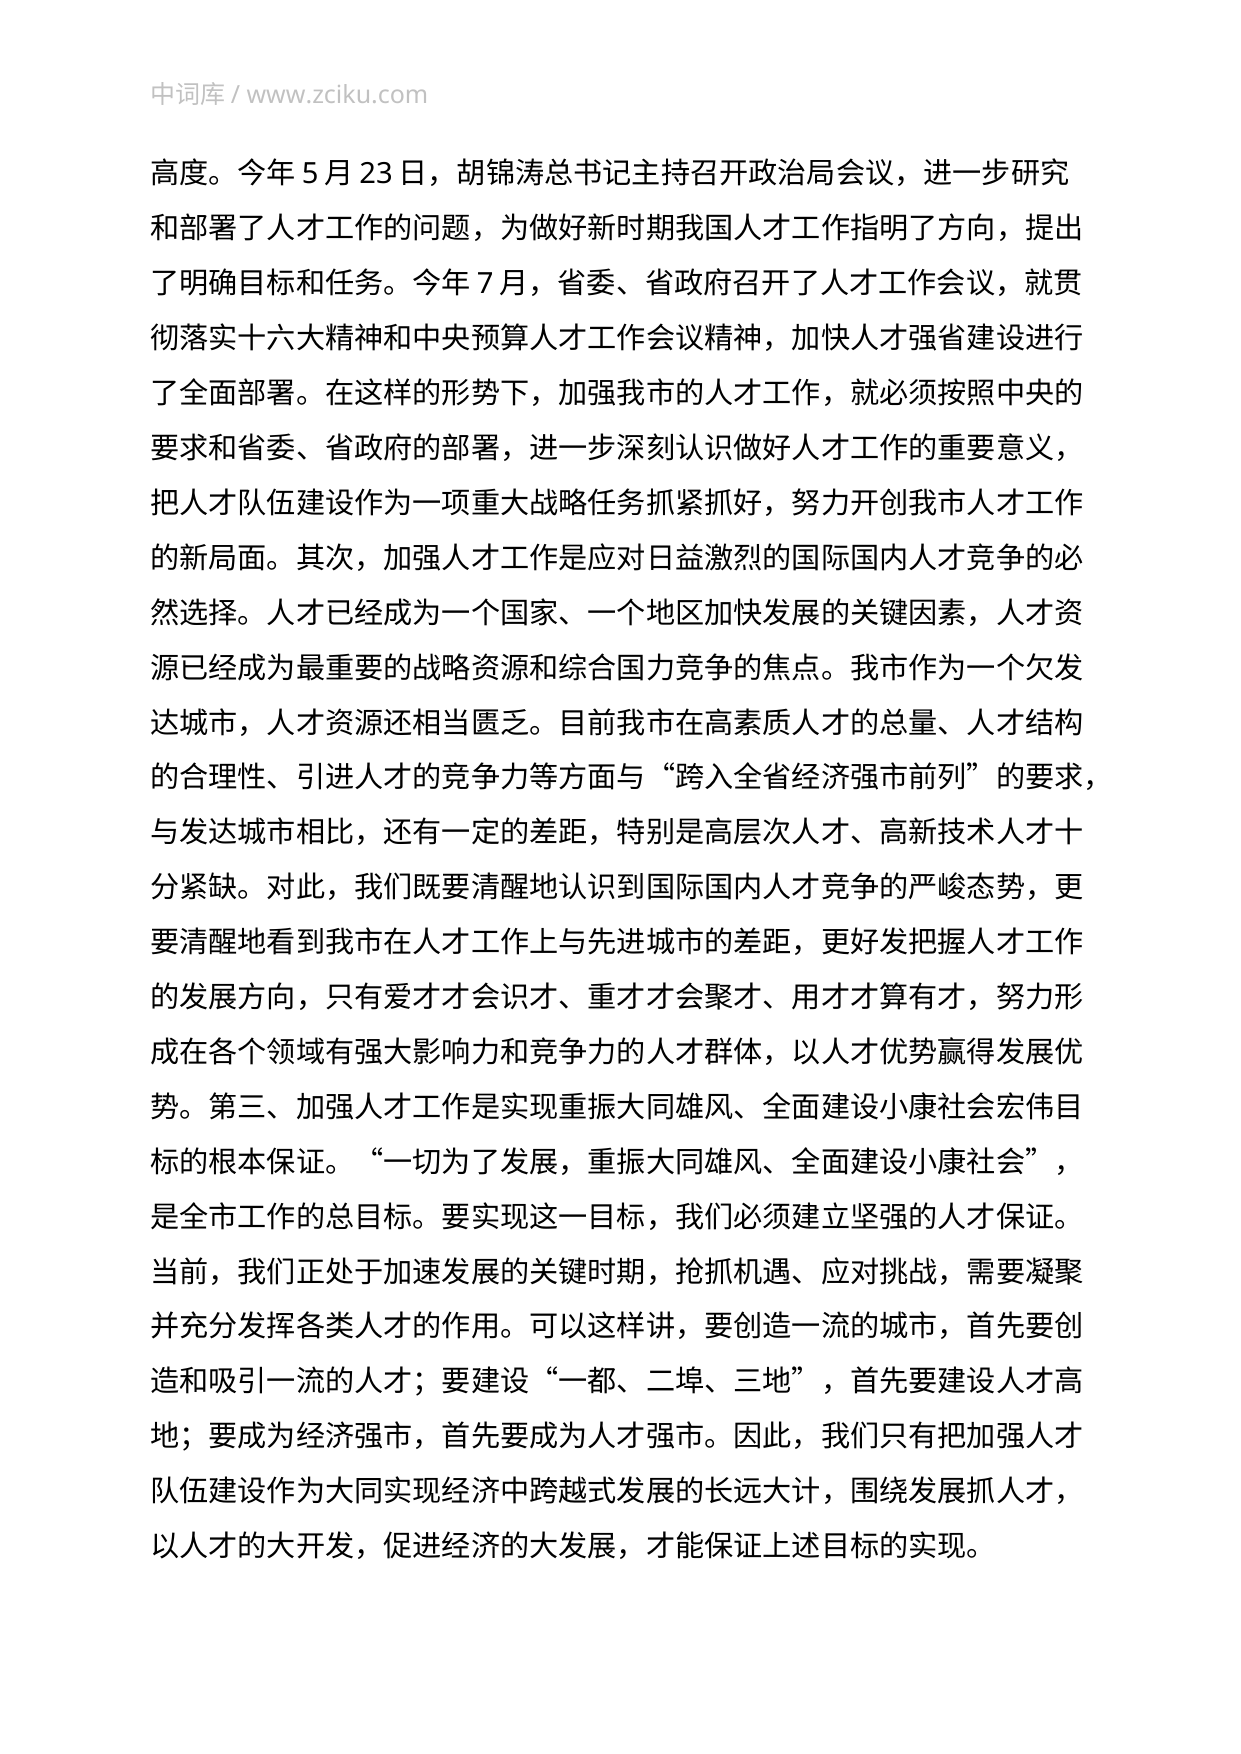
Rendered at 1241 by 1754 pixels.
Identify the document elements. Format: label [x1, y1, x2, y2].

text [150, 150, 1090, 1565]
